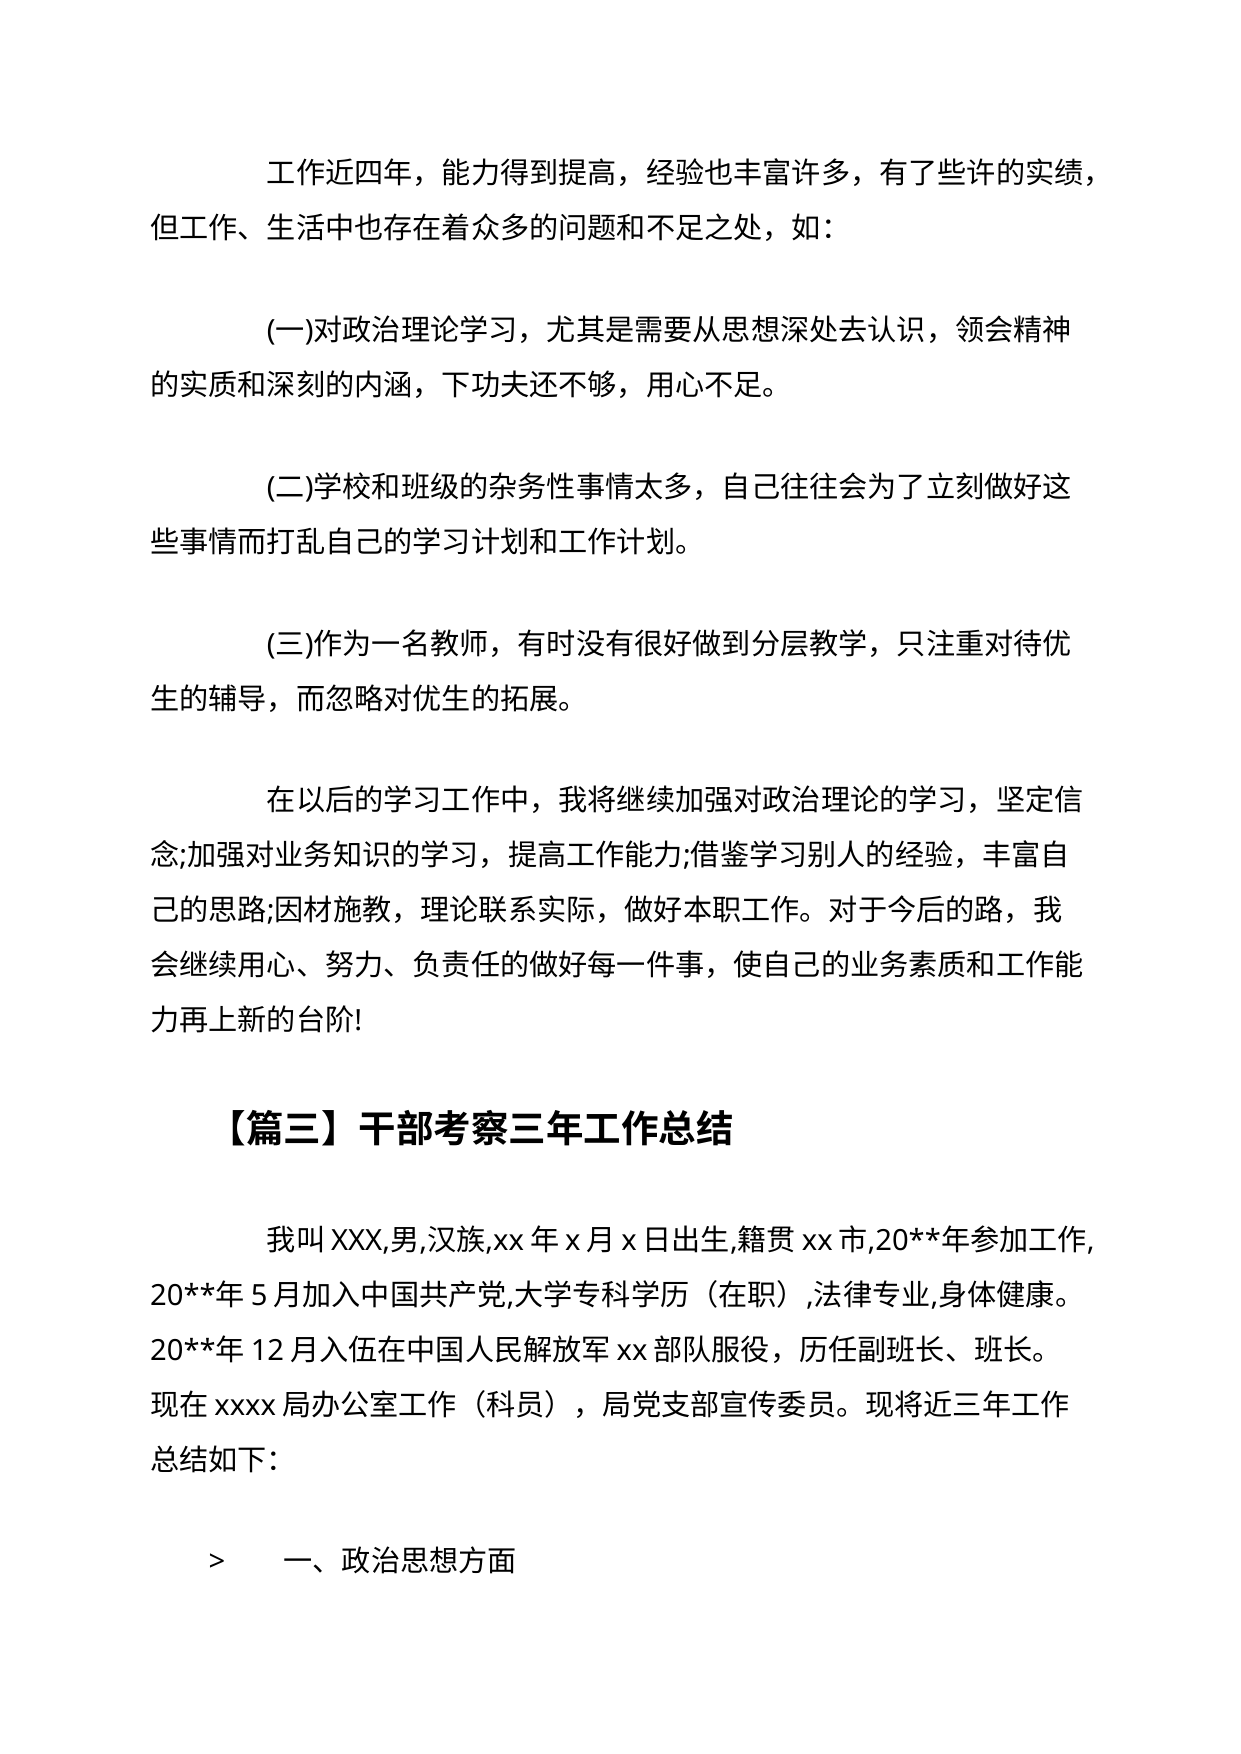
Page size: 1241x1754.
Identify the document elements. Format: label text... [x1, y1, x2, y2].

text (一)对政治理论学习，尤其是需要从思想深处去认识，领会精神的实质和深刻的内涵，下功夫还不够，用心不足。 [150, 307, 1090, 404]
text 我叫XXX,男,汉族,xx年x月x日出生,籍贯xx市,20**年参加工作,20**年5月加入中国共产党,大学专科学历（在职）,法律专业,身体健康。20**年12月入伍在中国人民解放军xx部队服役，历任副班长、班长。现在xxxx局办公室工作（科员），局党支部宣传委员。现将近三年工作总结如下： [150, 1216, 1090, 1478]
text > 一、政治思想方面 [150, 1538, 1090, 1580]
text 在以后的学习工作中，我将继续加强对政治理论的学习，坚定信念;加强对业务知识的学习，提高工作能力;借鉴学习别人的经验，丰富自己的思路;因材施教，理论联系实际，做好本职工作。对于今后的路，我会继续用心、努力、负责任的做好每一件事，使自己的业务素质和工作能力再上新的台阶! [150, 777, 1090, 1039]
text 工作近四年，能力得到提高，经验也丰富许多，有了些许的实绩，但工作、生活中也存在着众多的问题和不足之处，如： [150, 150, 1090, 247]
text (二)学校和班级的杂务性事情太多，自己往往会为了立刻做好这些事情而打乱自己的学习计划和工作计划。 [150, 463, 1090, 561]
text 【篇三】干部考察三年工作总结 [150, 1099, 1090, 1153]
text (三)作为一名教师，有时没有很好做到分层教学，只注重对待优生的辅导，而忽略对优生的拓展。 [150, 620, 1090, 717]
